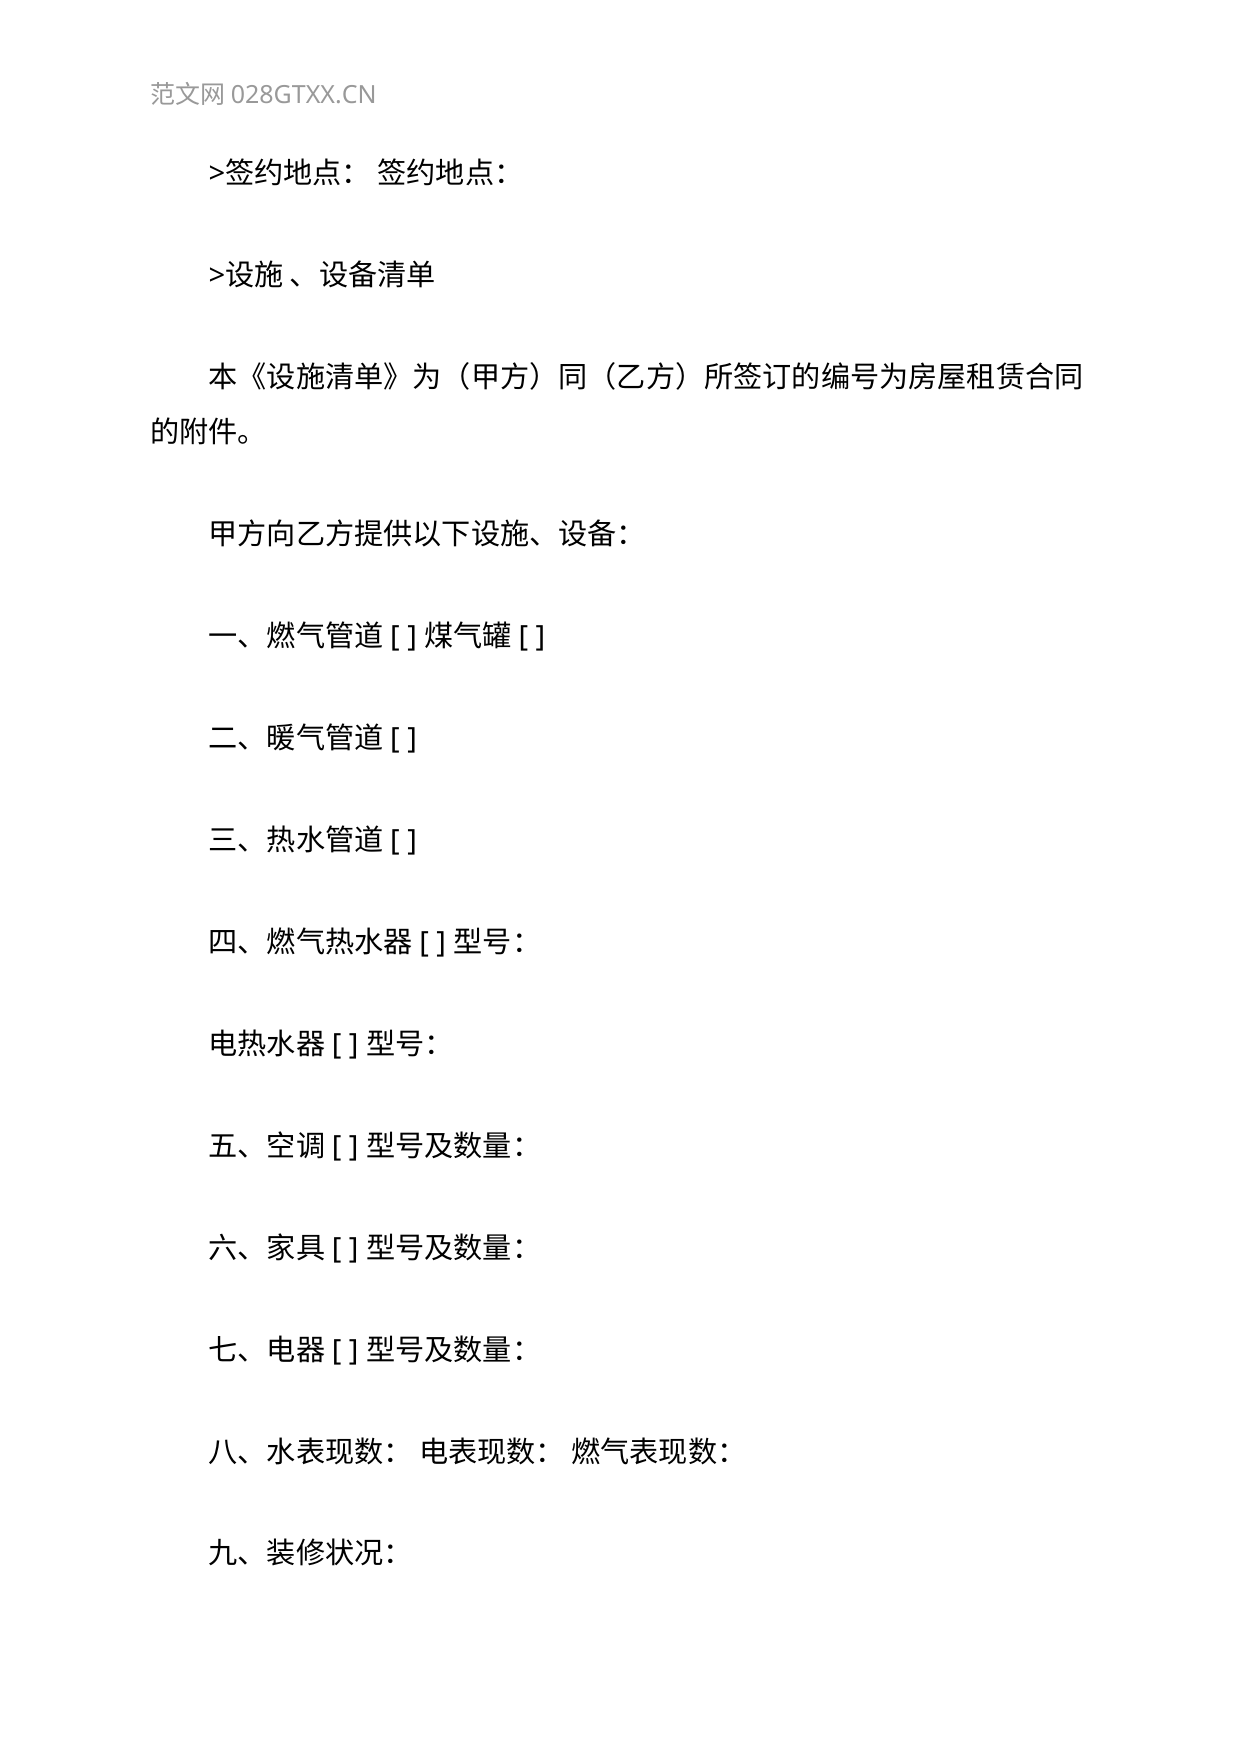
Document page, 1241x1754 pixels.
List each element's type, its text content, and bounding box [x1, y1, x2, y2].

text 六、家具 [ ] 型号及数量： [150, 1224, 1090, 1267]
text >设施 、设备清单 [150, 252, 1090, 294]
text 一、燃气管道 [ ] 煤气罐 [ ] [150, 612, 1090, 655]
text 八、水表现数： 电表现数： 燃气表现数： [150, 1428, 1090, 1471]
text 五、空调 [ ] 型号及数量： [150, 1122, 1090, 1165]
text 九、装修状况： [150, 1530, 1090, 1572]
text 本《设施清单》为（甲方）同（乙方）所签订的编号为房屋租赁合同的附件。 [150, 354, 1090, 451]
text >签约地点： 签约地点： [150, 150, 1090, 192]
text 电热水器 [ ] 型号： [150, 1020, 1090, 1063]
text 二、暖气管道 [ ] [150, 714, 1090, 757]
text 甲方向乙方提供以下设施、设备： [150, 511, 1090, 553]
text 四、燃气热水器 [ ] 型号： [150, 918, 1090, 961]
text 七、电器 [ ] 型号及数量： [150, 1326, 1090, 1369]
text 三、热水管道 [ ] [150, 816, 1090, 859]
